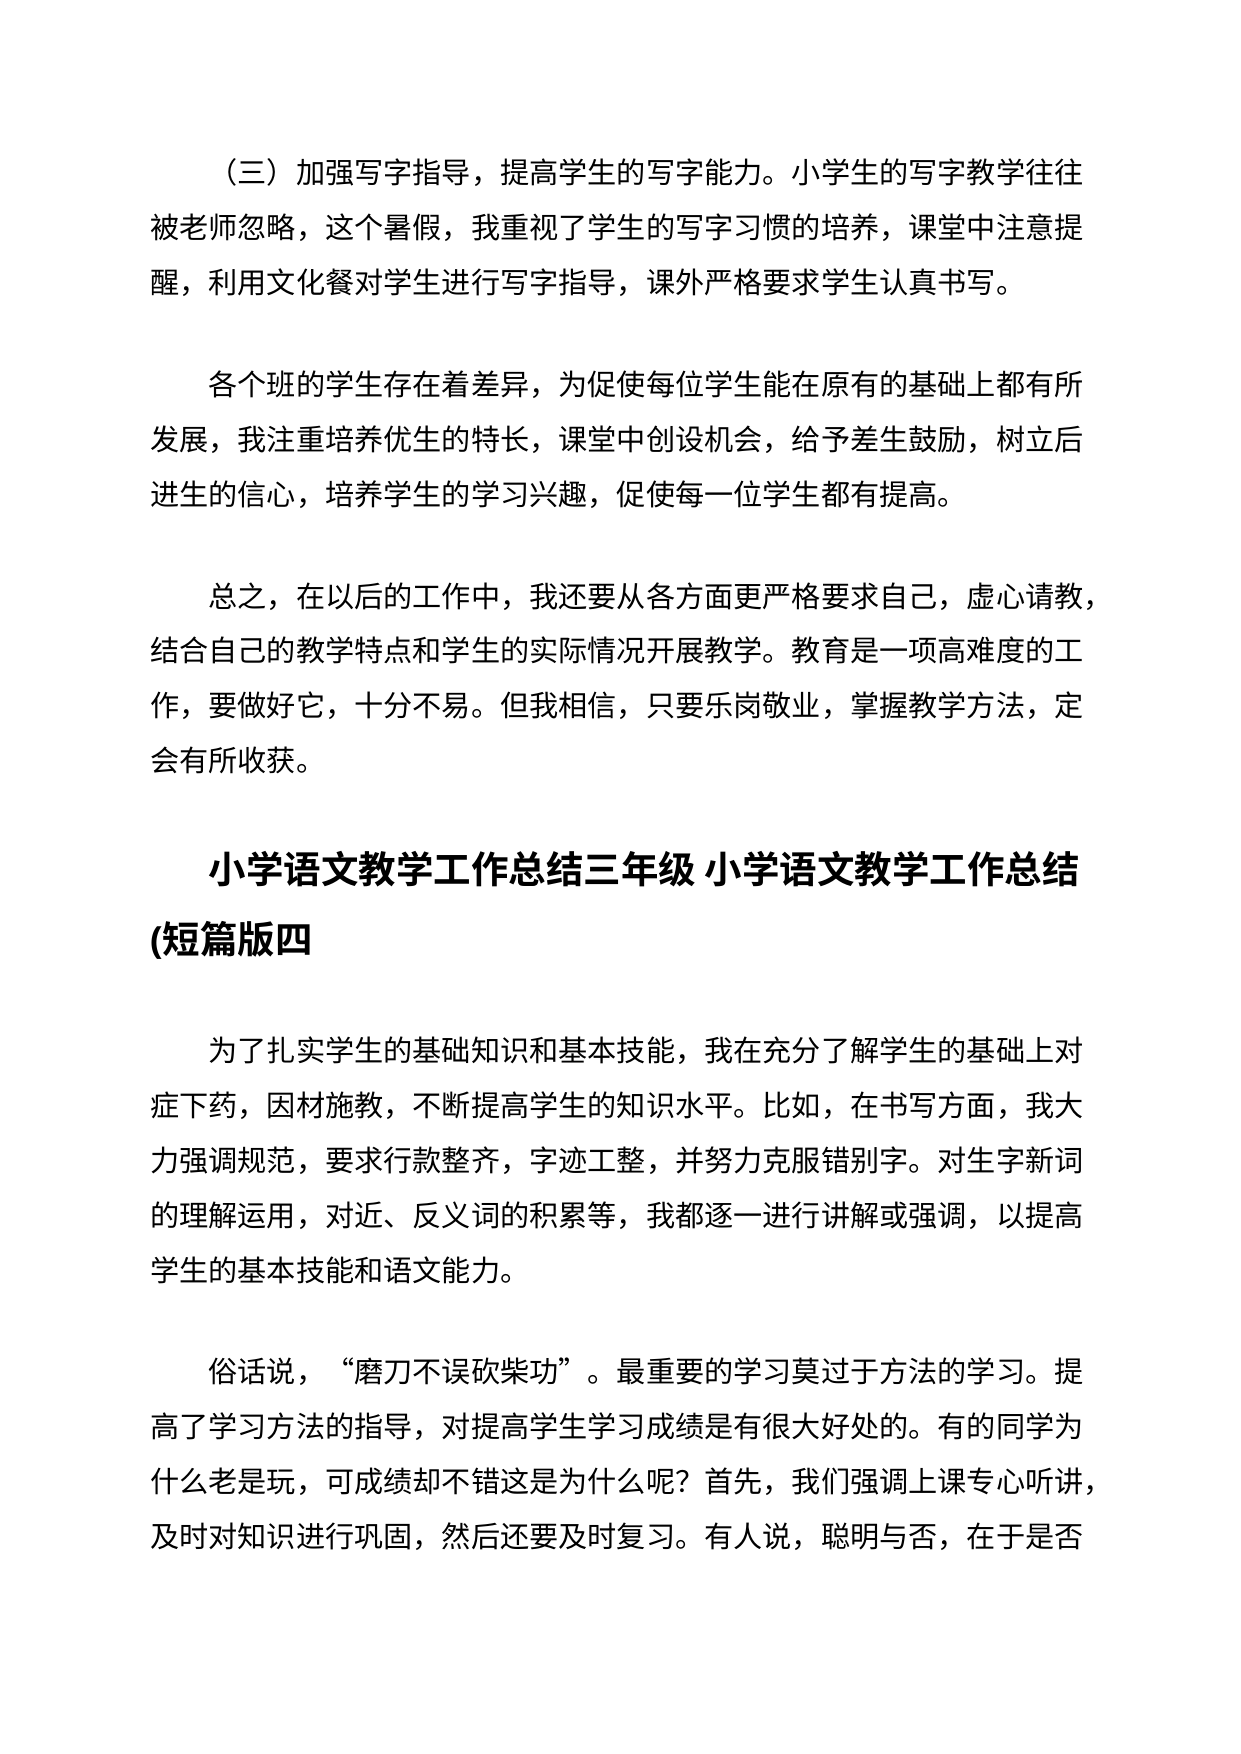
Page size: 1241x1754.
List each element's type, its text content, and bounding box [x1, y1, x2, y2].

text （三）加强写字指导，提高学生的写字能力。小学生的写字教学往往被老师忽略，这个暑假，我重视了学生的写字习惯的培养，课堂中注意提醒，利用文化餐对学生进行写字指导，课外严格要求学生认真书写。 [150, 150, 1090, 302]
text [150, 1349, 1090, 1556]
text 为了扎实学生的基础知识和基本技能，我在充分了解学生的基础上对症下药，因材施教，不断提高学生的知识水平。比如，在书写方面，我大力强调规范，要求行款整齐，字迹工整，并努力克服错别字。对生字新词的理解运用，对近、反义词的积累等，我都逐一进行讲解或强调，以提高学生的基本技能和语文能力。 [150, 1028, 1090, 1289]
text 小学语文教学工作总结三年级 小学语文教学工作总结(短篇版四 [150, 839, 1090, 964]
text 各个班的学生存在着差异，为促使每位学生能在原有的基础上都有所发展，我注重培养优生的特长，课堂中创设机会，给予差生鼓励，树立后进生的信心，培养学生的学习兴趣，促使每一位学生都有提高。 [150, 362, 1090, 514]
text 总之，在以后的工作中，我还要从各方面更严格要求自己，虚心请教，结合自己的教学特点和学生的实际情况开展教学。教育是一项高难度的工作，要做好它，十分不易。但我相信，只要乐岗敬业，掌握教学方法，定会有所收获。 [150, 573, 1090, 780]
